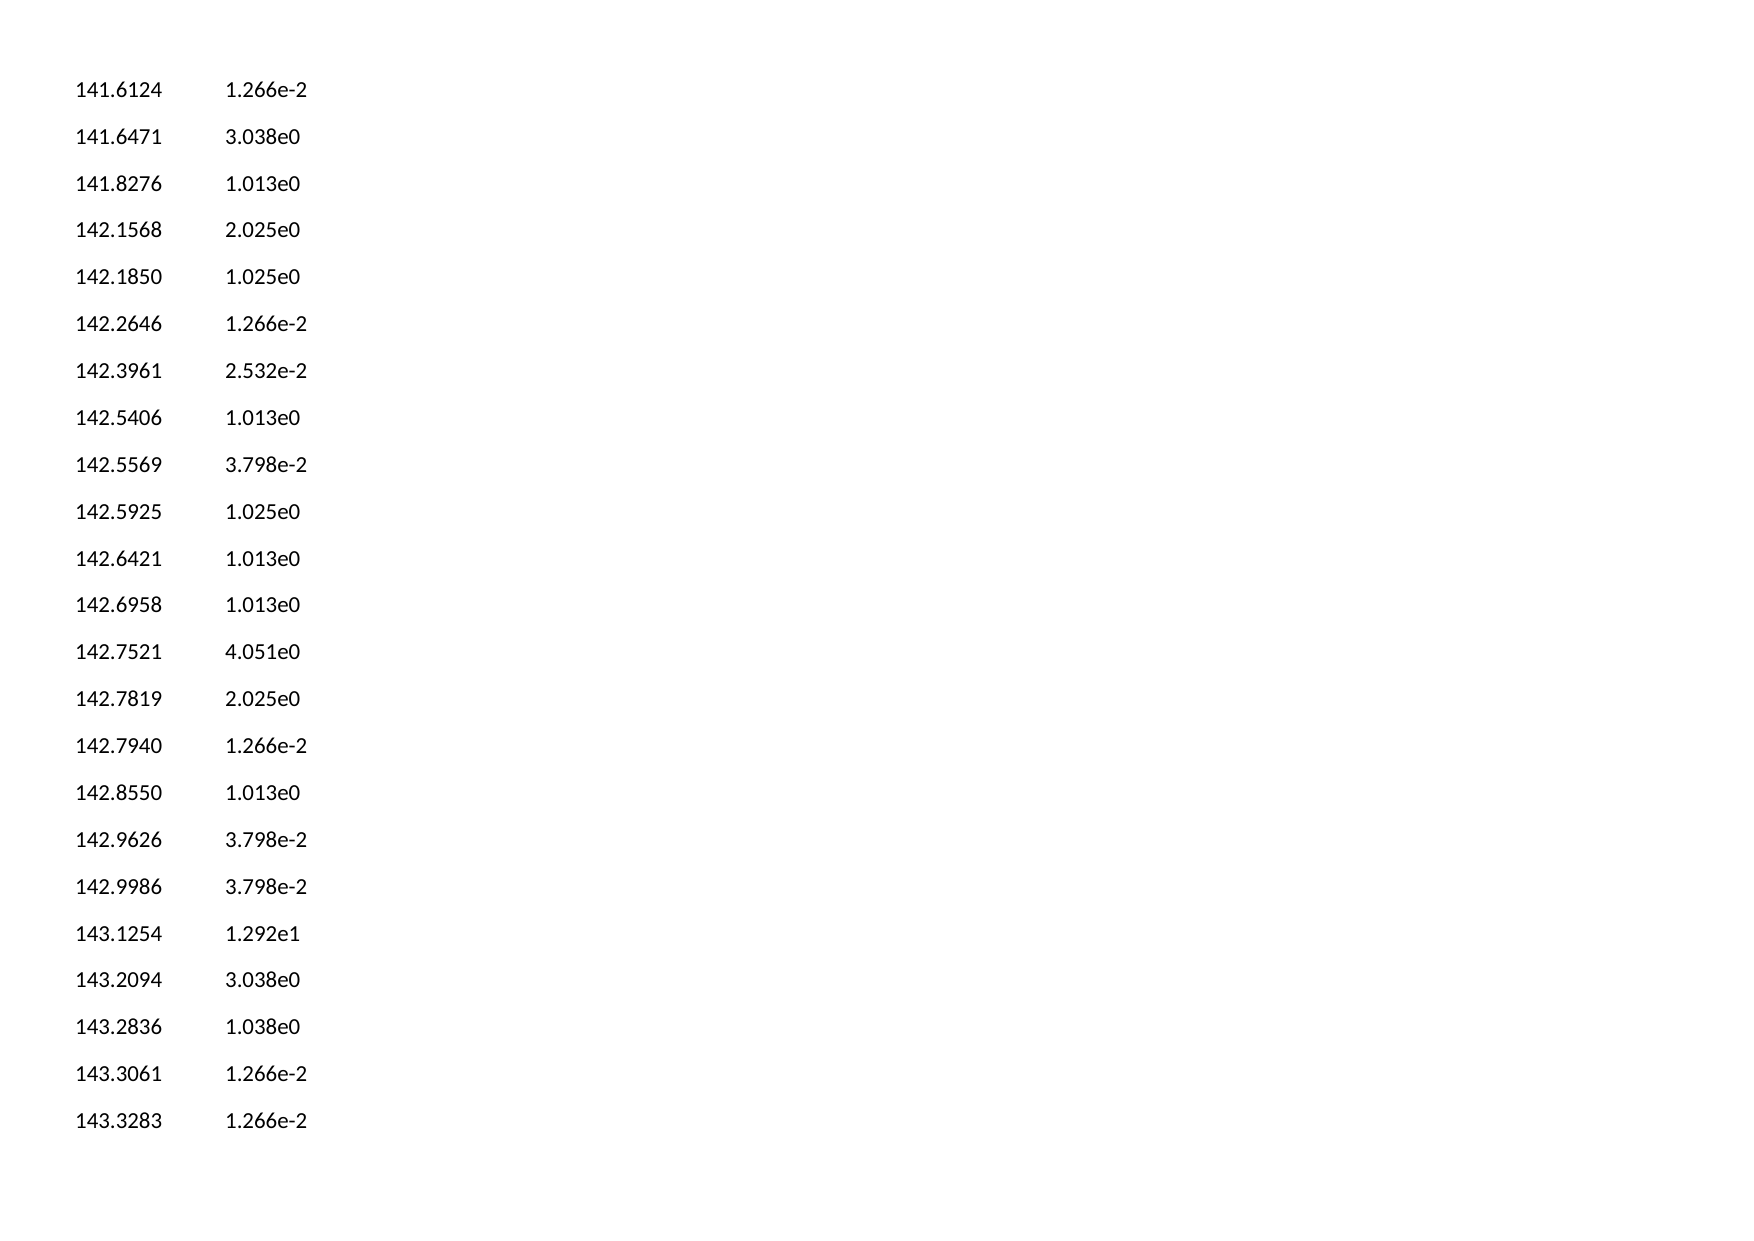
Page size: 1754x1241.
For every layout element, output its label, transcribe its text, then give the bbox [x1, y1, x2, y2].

text 142.3961 2.532e-2 [75, 356, 1679, 384]
text 141.6471 3.038e0 [75, 122, 1679, 150]
text 142.2646 1.266e-2 [75, 309, 1679, 337]
text 142.8550 1.013e0 [75, 778, 1679, 806]
text 142.5925 1.025e0 [75, 497, 1679, 525]
text 143.3061 1.266e-2 [75, 1059, 1679, 1087]
text 142.7940 1.266e-2 [75, 731, 1679, 759]
text 142.5569 3.798e-2 [75, 450, 1679, 478]
text 141.6124 1.266e-2 [75, 75, 1679, 103]
text 143.3283 1.266e-2 [75, 1106, 1679, 1134]
text 142.6958 1.013e0 [75, 591, 1679, 619]
text 143.2836 1.038e0 [75, 1012, 1679, 1041]
text 142.5406 1.013e0 [75, 403, 1679, 431]
text 142.9986 3.798e-2 [75, 872, 1679, 900]
text 142.7819 2.025e0 [75, 684, 1679, 712]
text 143.2094 3.038e0 [75, 966, 1679, 994]
text 142.1568 2.025e0 [75, 216, 1679, 244]
text 142.1850 1.025e0 [75, 262, 1679, 291]
text 141.8276 1.013e0 [75, 169, 1679, 197]
text 142.9626 3.798e-2 [75, 825, 1679, 853]
text 142.7521 4.051e0 [75, 637, 1679, 666]
text 142.6421 1.013e0 [75, 544, 1679, 572]
text 143.1254 1.292e1 [75, 919, 1679, 947]
